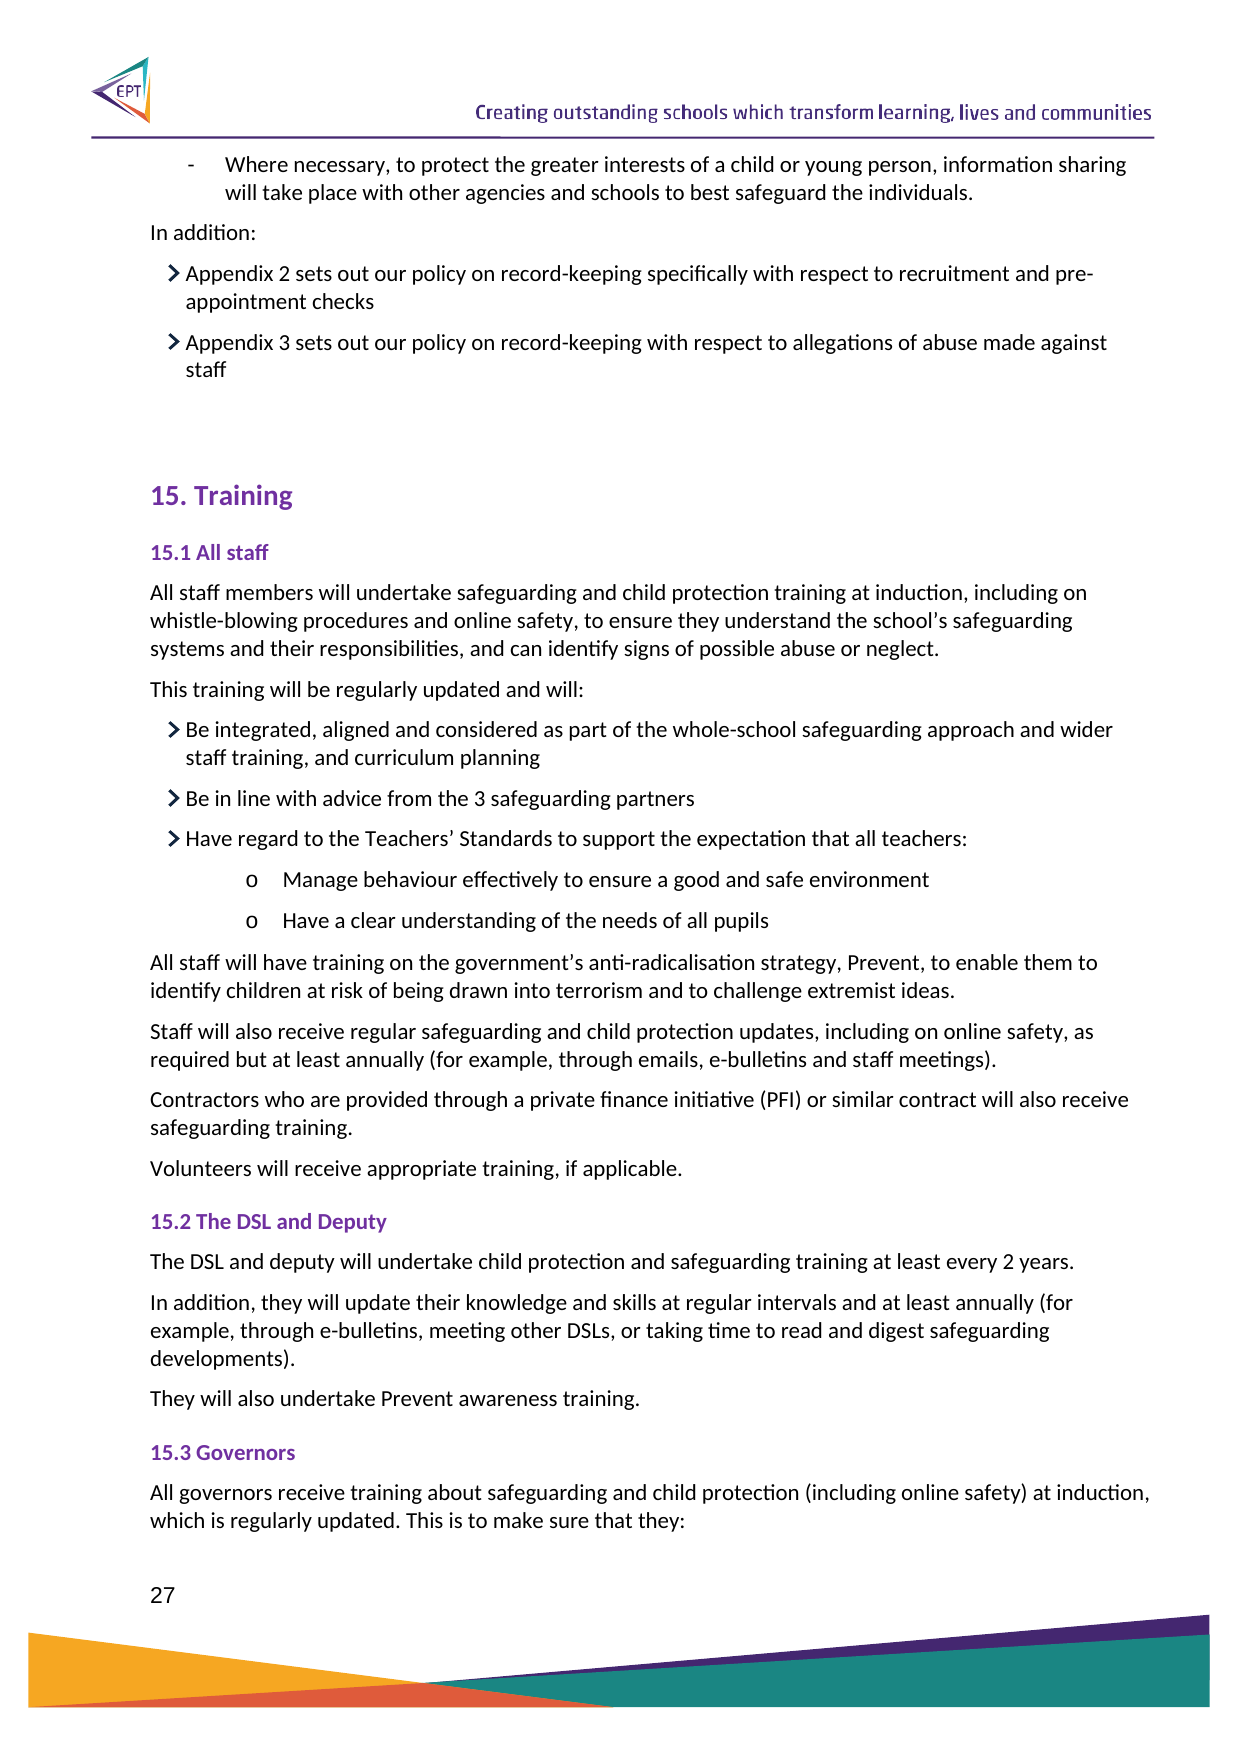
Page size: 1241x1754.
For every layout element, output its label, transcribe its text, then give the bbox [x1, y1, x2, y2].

list Have a clear understanding of the needs of all pupils [245, 907, 1152, 936]
picture [168, 789, 180, 807]
list Be in line with advice from the 3 safeguarding partners [168, 784, 1152, 812]
text 15.1 All staff [150, 538, 1152, 566]
list Appendix 3 sets out our policy on record-keeping with respect to allegations of abuse made against staff [168, 328, 1152, 384]
text All governors receive training about safeguarding and child protection (including online safety) at induction, which is regularly updated. This is to make sure that they: [150, 1478, 1152, 1534]
text Staff will also receive regular safeguarding and child protection updates, including on online safety, as required but at least annually (for example, through emails, e-bulletins and staff meetings). [150, 1017, 1152, 1073]
picture [117, 85, 141, 97]
text In addition, they will update their knowledge and skills at regular intervals and at least annually (for example, through e-bulletins, meeting other DSLs, or taking time to read and digest safeguarding developments). [150, 1288, 1152, 1372]
picture [168, 721, 180, 738]
picture [168, 830, 180, 847]
picture [960, 104, 1151, 120]
list Have regard to the Teachers’ Standards to support the expectation that all teachers: [168, 824, 1152, 852]
text This training will be regularly updated and will: [150, 675, 1152, 703]
text They will also undertake Prevent awareness training. [150, 1384, 1152, 1413]
picture [879, 104, 954, 123]
picture [168, 264, 180, 282]
picture [168, 333, 180, 350]
list Be integrated, aligned and considered as part of the whole-school safeguarding approach and wider staff training, and curriculum planning [168, 715, 1152, 771]
text Volunteers will receive appropriate training, if applicable. [150, 1154, 1152, 1182]
list Appendix 2 sets out our policy on record-keeping specifically with respect to recruitment and pre-appointment checks [168, 259, 1152, 315]
text 15.2 The DSL and Deputy [150, 1207, 1152, 1235]
text All staff will have training on the government’s anti-radicalisation strategy, Prevent, to enable them to identify children at risk of being drawn into terrorism and to challenge extremist ideas. [150, 948, 1152, 1004]
text The DSL and deputy will undertake child protection and safeguarding training at least every 2 years. [150, 1247, 1152, 1276]
text Contractors who are provided through a private finance initiative (PFI) or similar contract will also receive safeguarding training. [150, 1085, 1152, 1141]
text All staff members will undertake safeguarding and child protection training at induction, including on whistle-blowing procedures and online safety, to ensure they understand the school’s safeguarding systems and their responsibilities, and can identify signs of possible abuse or neglect. [150, 578, 1152, 662]
text 15. Training [150, 477, 1152, 513]
text In addition: [150, 218, 1152, 247]
text 15.3 Governors [150, 1438, 1152, 1466]
list Manage behaviour effectively to ensure a good and safe environment [245, 865, 1152, 894]
list Where necessary, to protect the greater interests of a child or young person, information sharing will take place with other agencies and schools to best safeguard the individuals. [187, 150, 1152, 206]
picture [476, 104, 873, 123]
